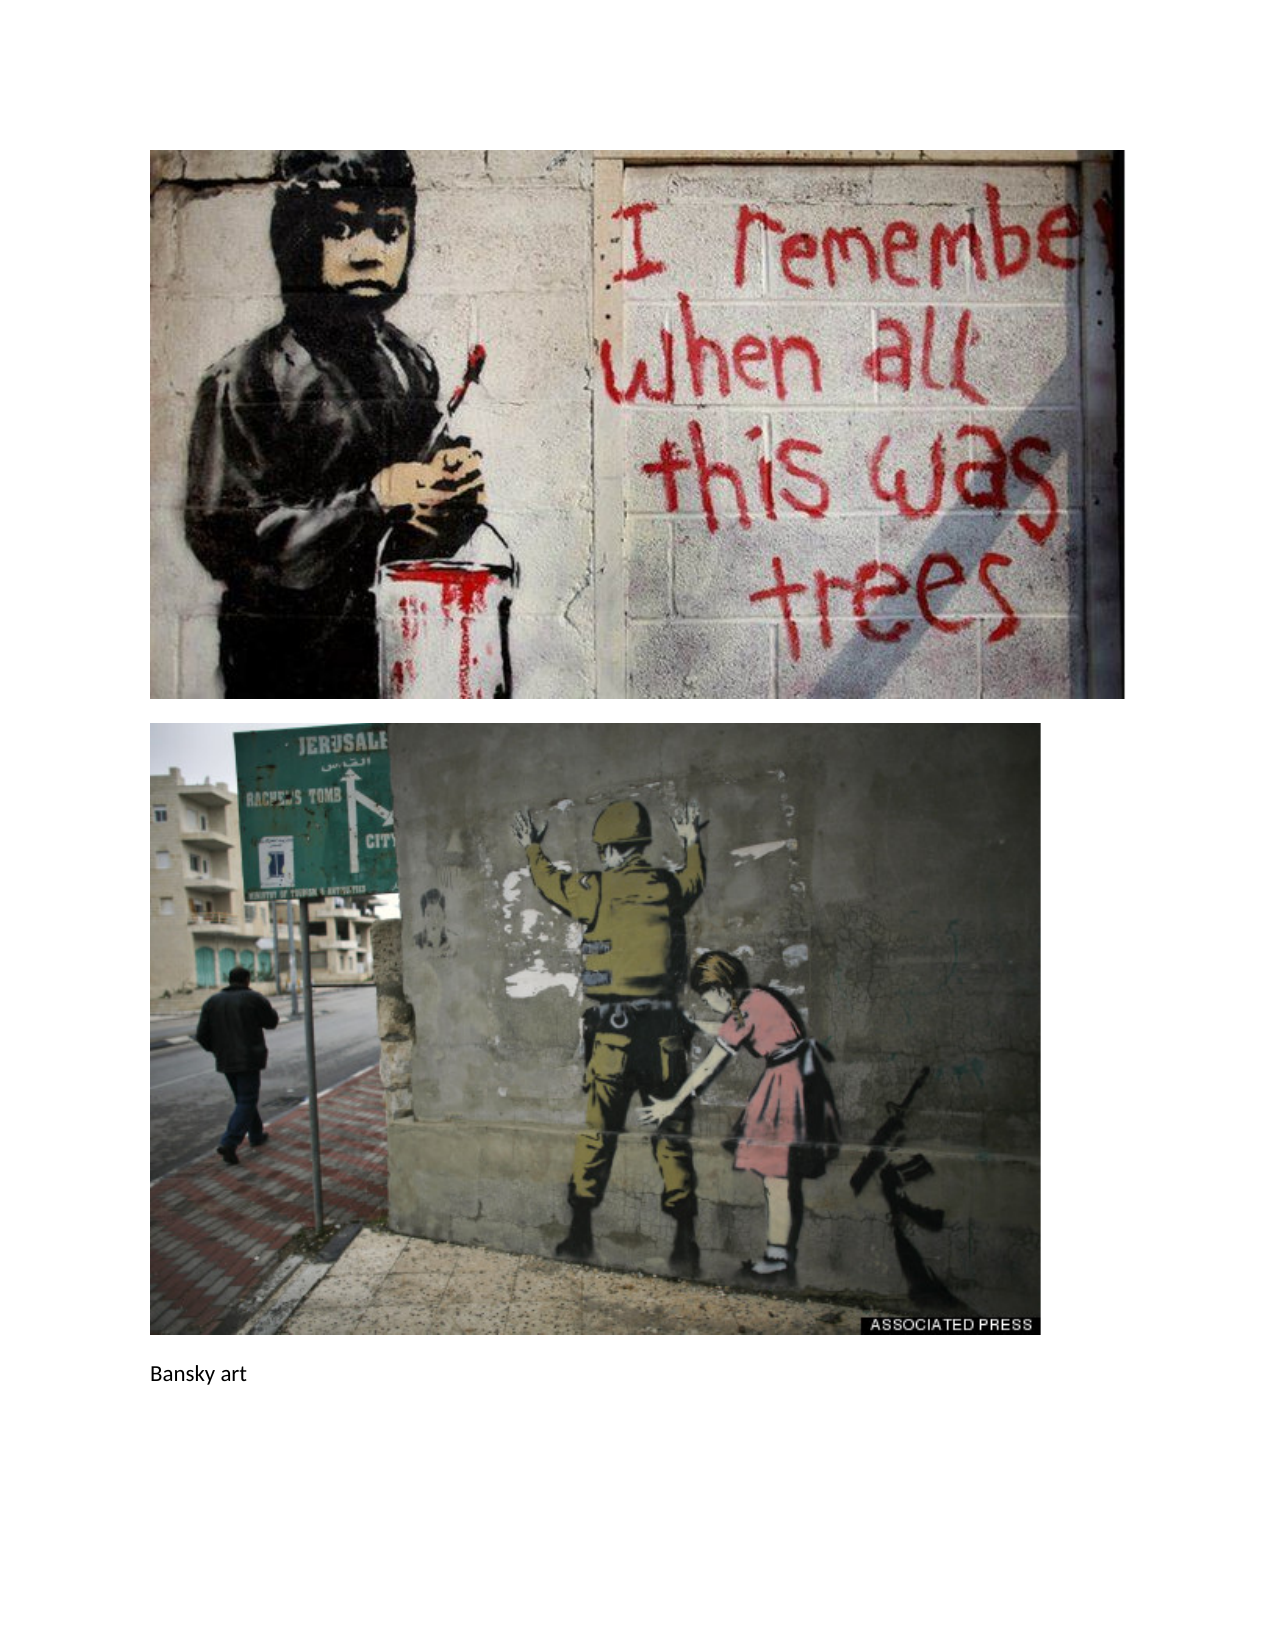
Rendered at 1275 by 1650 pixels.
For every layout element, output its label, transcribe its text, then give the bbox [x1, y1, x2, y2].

text Bansky art [150, 1359, 1125, 1387]
picture [150, 723, 1041, 1335]
picture [150, 150, 1125, 699]
